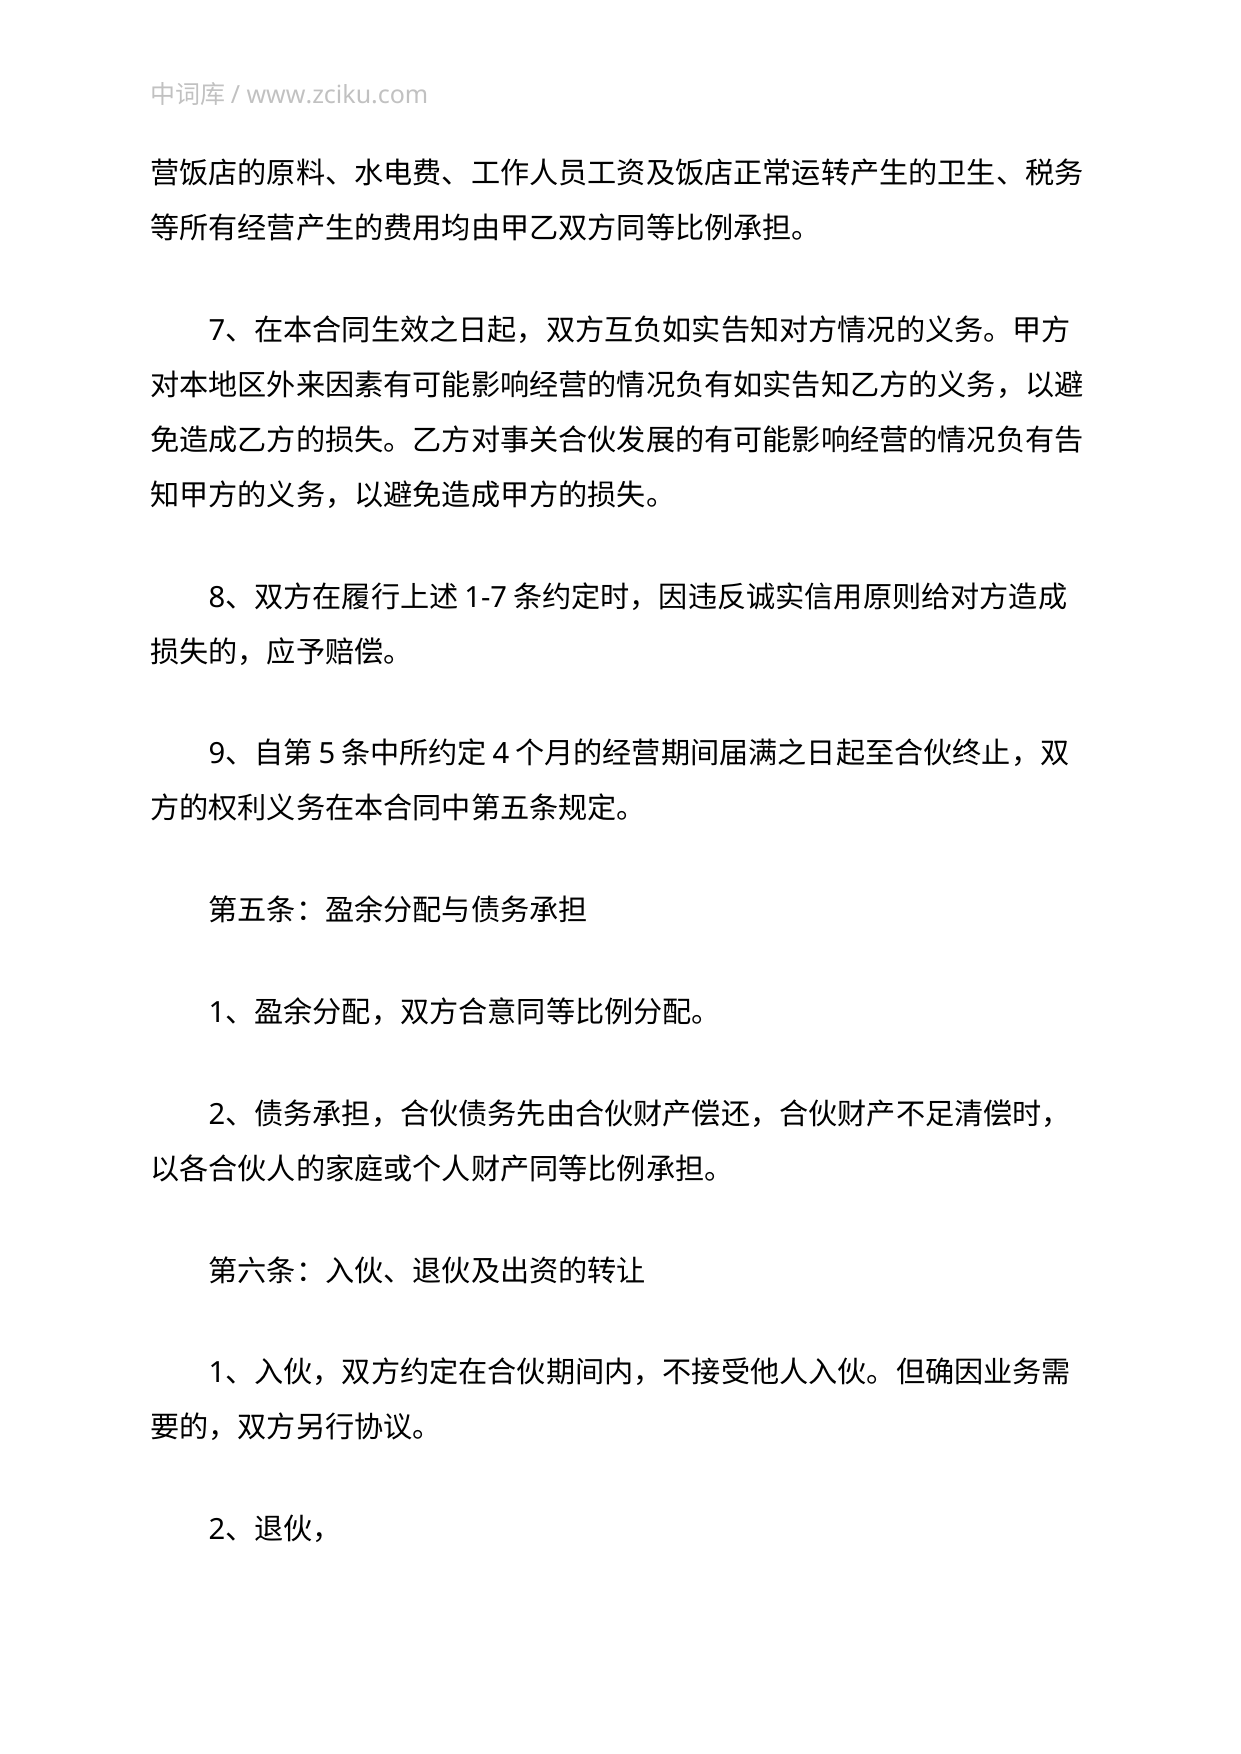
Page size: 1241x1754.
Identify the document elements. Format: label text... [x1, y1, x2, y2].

text 7、在本合同生效之日起，双方互负如实告知对方情况的义务。甲方对本地区外来因素有可能影响经营的情况负有如实告知乙方的义务，以避免造成乙方的损失。乙方对事关合伙发展的有可能影响经营的情况负有告知甲方的义务，以避免造成甲方的损失。 [150, 307, 1090, 514]
text 2、退伙， [150, 1506, 1090, 1548]
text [150, 150, 1090, 247]
text 8、双方在履行上述1-7条约定时，因违反诚实信用原则给对方造成损失的，应予赔偿。 [150, 573, 1090, 671]
text 1、盈余分配，双方合意同等比例分配。 [150, 988, 1090, 1031]
text 1、入伙，双方约定在合伙期间内，不接受他人入伙。但确因业务需要的，双方另行协议。 [150, 1349, 1090, 1446]
text 2、债务承担，合伙债务先由合伙财产偿还，合伙财产不足清偿时，以各合伙人的家庭或个人财产同等比例承担。 [150, 1091, 1090, 1188]
text 第六条：入伙、退伙及出资的转让 [150, 1247, 1090, 1289]
text 第五条：盈余分配与债务承担 [150, 887, 1090, 929]
text 9、自第5条中所约定4个月的经营期间届满之日起至合伙终止，双方的权利义务在本合同中第五条规定。 [150, 730, 1090, 827]
